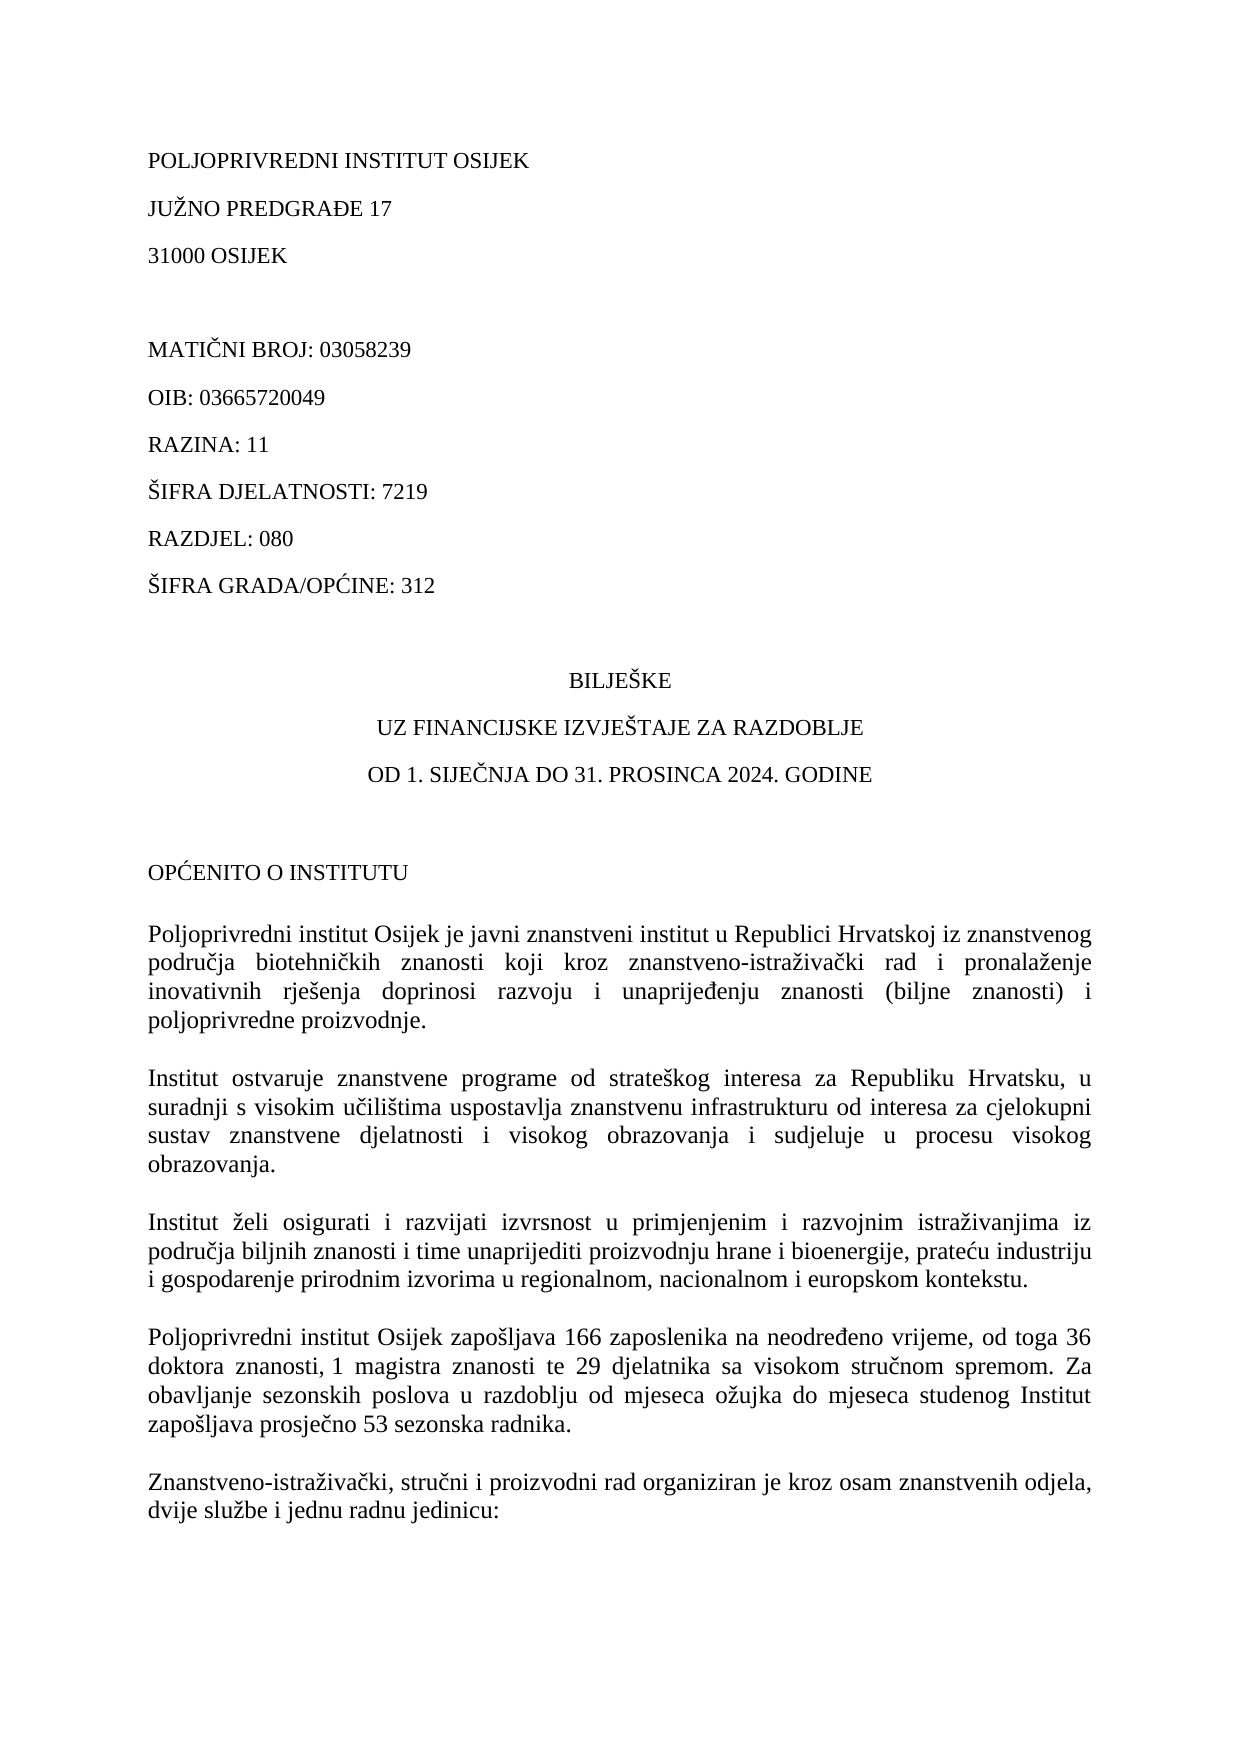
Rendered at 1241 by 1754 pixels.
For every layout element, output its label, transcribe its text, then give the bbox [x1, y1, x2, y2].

text Znanstveno-istraživački, stručni i proizvodni rad organiziran je kroz osam znanstvenih odjela, dvije službe i jednu radnu jedinicu: [148, 1467, 1093, 1524]
text RAZDJEL: 080 [148, 525, 1093, 551]
text OPĆENITO O INSTITUTU [148, 859, 1093, 886]
text UZ FINANCIJSKE IZVJEŠTAJE ZA RAZDOBLJE [148, 714, 1093, 740]
text MATIČNI BROJ: 03058239 [148, 336, 1093, 363]
text POLJOPRIVREDNI INSTITUT OSIJEK [148, 148, 1093, 174]
text Poljoprivredni institut Osijek je javni znanstveni institut u Republici Hrvatskoj iz znanstvenog područja biotehničkih znanosti koji kroz znanstveno-istraživački rad i pronalaženje inovativnih rješenja doprinosi razvoju i unaprijeđenju znanosti (biljne znanosti) i poljoprivredne proizvodnje. [148, 919, 1093, 1034]
text Poljoprivredni institut Osijek zapošljava 166 zaposlenika na neodređeno vrijeme, od toga 36 doktora znanosti, 1 magistra znanosti te 29 djelatnika sa visokom stručnom spremom. Za obavljanje sezonskih poslova u razdoblju od mjeseca ožujka do mjeseca studenog Institut zapošljava prosječno 53 sezonska radnika. [148, 1322, 1093, 1437]
text ŠIFRA DJELATNOSTI: 7219 [148, 478, 1093, 504]
text 31000 OSIJEK [148, 242, 1093, 268]
text ŠIFRA GRADA/OPĆINE: 312 [148, 572, 1093, 599]
text OD 1. SIJEČNJA DO 31. PROSINCA 2024. GODINE [148, 761, 1093, 787]
text Institut želi osigurati i razvijati izvrsnost u primjenjenim i razvojnim istraživanjima iz područja biljnih znanosti i time unaprijediti proizvodnju hrane i bioenergije, prateću industriju i gospodarenje prirodnim izvorima u regionalnom, nacionalnom i europskom kontekstu. [148, 1207, 1093, 1293]
text JUŽNO PREDGRAĐE 17 [148, 195, 1093, 221]
text Institut ostvaruje znanstvene programe od strateškog interesa za Republiku Hrvatsku, u suradnji s visokim učilištima uspostavlja znanstvenu infrastrukturu od interesa za cjelokupni sustav znanstvene djelatnosti i visokog obrazovanja i sudjeluje u procesu visokog obrazovanja. [148, 1063, 1093, 1178]
text OIB: 03665720049 [148, 383, 1093, 410]
text RAZINA: 11 [148, 431, 1093, 457]
text BILJEŠKE [148, 667, 1093, 693]
